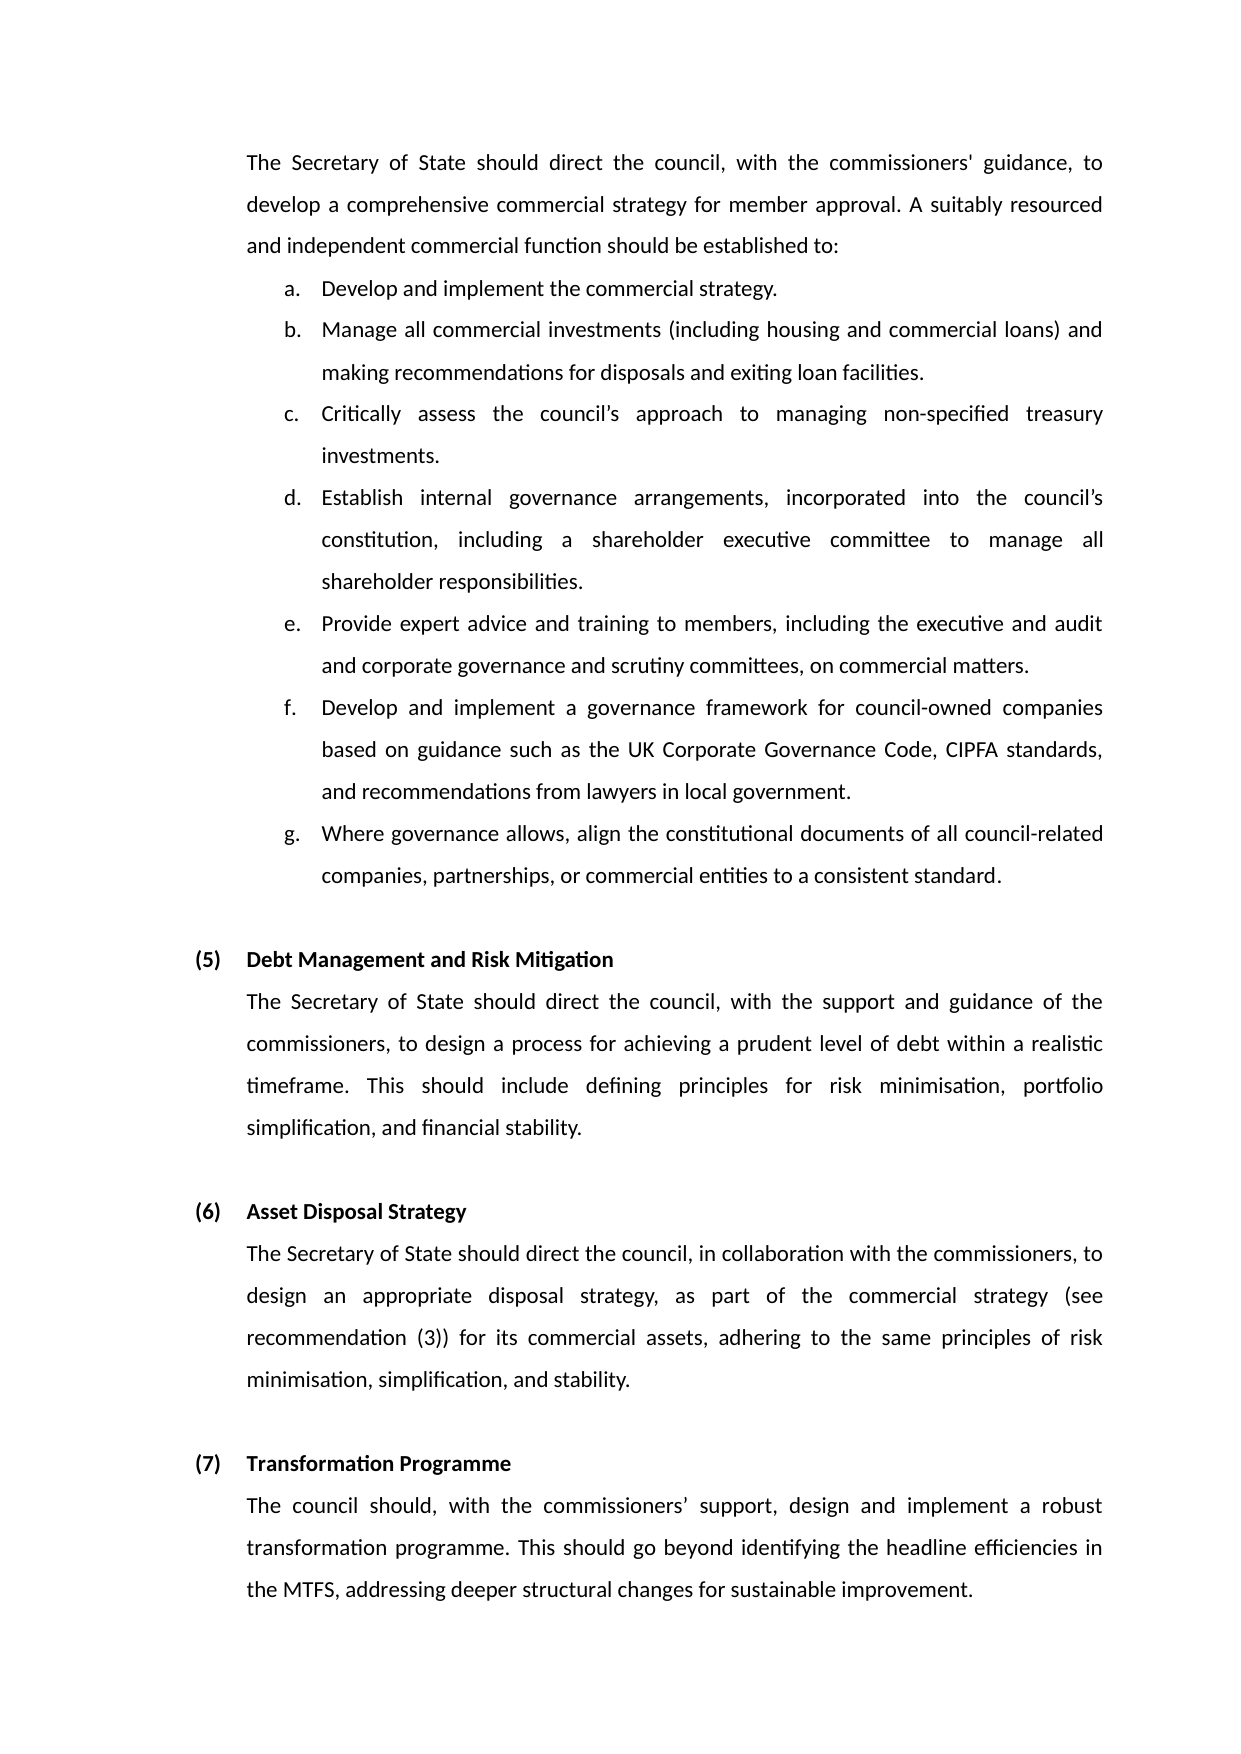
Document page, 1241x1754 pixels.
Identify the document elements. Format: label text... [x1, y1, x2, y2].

list Transformation Programme [195, 1449, 1104, 1477]
list Provide expert advice and training to members, including the executive and audit and corporate governance and scrutiny committees, on commercial matters. [284, 609, 1104, 679]
list Asset Disposal Strategy [195, 1197, 1104, 1225]
list Manage all commercial investments (including housing and commercial loans) and making recommendations for disposals and exiting loan facilities. [284, 316, 1104, 386]
list The council should, with the commissioners’ support, design and implement a robust transformation programme. This should go beyond identifying the headline efficiencies in the MTFS, addressing deeper structural changes for sustainable improvement. [246, 1491, 1104, 1603]
list Debt Management and Risk Mitigation [195, 945, 1104, 973]
list Establish internal governance arrangements, incorporated into the council’s constitution, including a shareholder executive committee to manage all shareholder responsibilities. [284, 483, 1104, 596]
list The Secretary of State should direct the council, with the commissioners' guidance, to develop a comprehensive commercial strategy for member approval. A suitably resourced and independent commercial function should be established to: [246, 148, 1104, 260]
list The Secretary of State should direct the council, in collaboration with the commissioners, to design an appropriate disposal strategy, as part of the commercial strategy (see recommendation (3)) for its commercial assets, adhering to the same principles of risk minimisation, simplification, and stability. [246, 1239, 1104, 1393]
list Where governance allows, align the constitutional documents of all council-related companies, partnerships, or commercial entities to a consistent standard. [284, 819, 1104, 889]
list Critically assess the council’s approach to managing non-specified treasury investments. [284, 399, 1104, 469]
list Develop and implement a governance framework for council-owned companies based on guidance such as the UK Corporate Governance Code, CIPFA standards, and recommendations from lawyers in local government. [284, 693, 1104, 805]
list The Secretary of State should direct the council, with the support and guidance of the commissioners, to design a process for achieving a prudent level of debt within a realistic timeframe. This should include defining principles for risk minimisation, portfolio simplification, and financial stability. [246, 987, 1104, 1141]
list Develop and implement the commercial strategy. [284, 274, 1104, 302]
